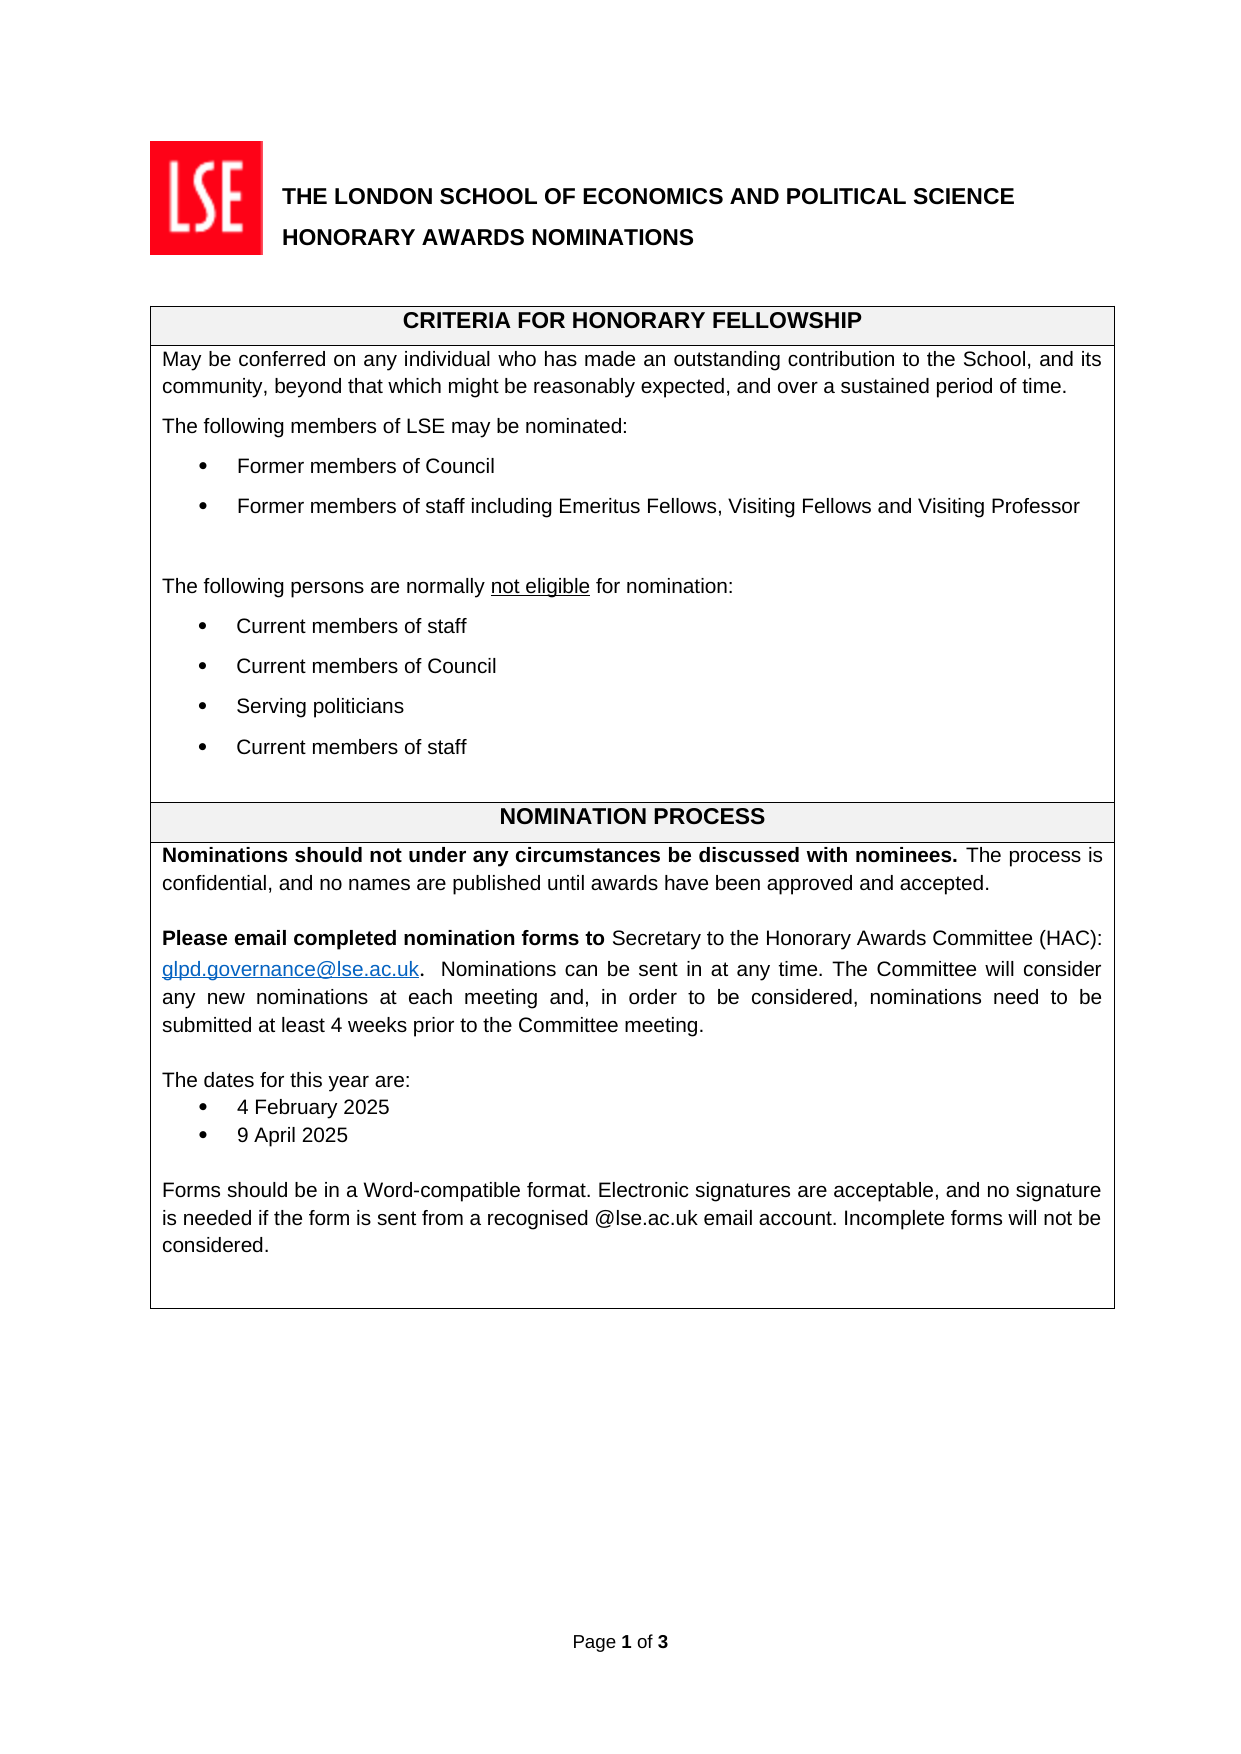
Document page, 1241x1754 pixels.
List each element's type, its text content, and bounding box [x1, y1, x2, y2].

text THE LONDON SCHOOL OF ECONOMICS AND POLITICAL SCIENCE [263, 183, 1090, 209]
table_cell NOMINATION PROCESS [151, 803, 1114, 842]
text HONORARY AWARDS NOMINATIONS [263, 224, 1090, 250]
table_cell May be conferred on any individual who has made an outstanding contribution to the School, and its community, beyond that which might be reasonably expected, and over a sustained period of time. The following members of LSE may be nominated: Former members of Council Former members of staff including Emeritus Fellows, Visiting Fellows and Visiting Professor The following persons are normally not eligible for nomination: Current members of staff Current members of Council Serving politicians Current members of staff [151, 346, 1114, 802]
table_cell Nominations should not under any circumstances be discussed with nominees. The process is confidential, and no names are published until awards have been approved and accepted. Please email completed nomination forms to Secretary to the Honorary Awards Committee (HAC): glpd.governance@lse.ac.uk. Nominations can be sent in at any time. The Committee will consider any new nominations at each meeting and, in order to be considered, nominations need to be submitted at least 4 weeks prior to the Committee meeting. The dates for this year are: 4 February 2025 9 April 2025 Forms should be in a Word-compatible format. Electronic signatures are acceptable, and no signature is needed if the form is sent from a recognised @lse.ac.uk email account. Incomplete forms will not be considered. [151, 843, 1114, 1308]
picture [150, 141, 263, 255]
table_header CRITERIA FOR HONORARY FELLOWSHIP [151, 307, 1114, 345]
